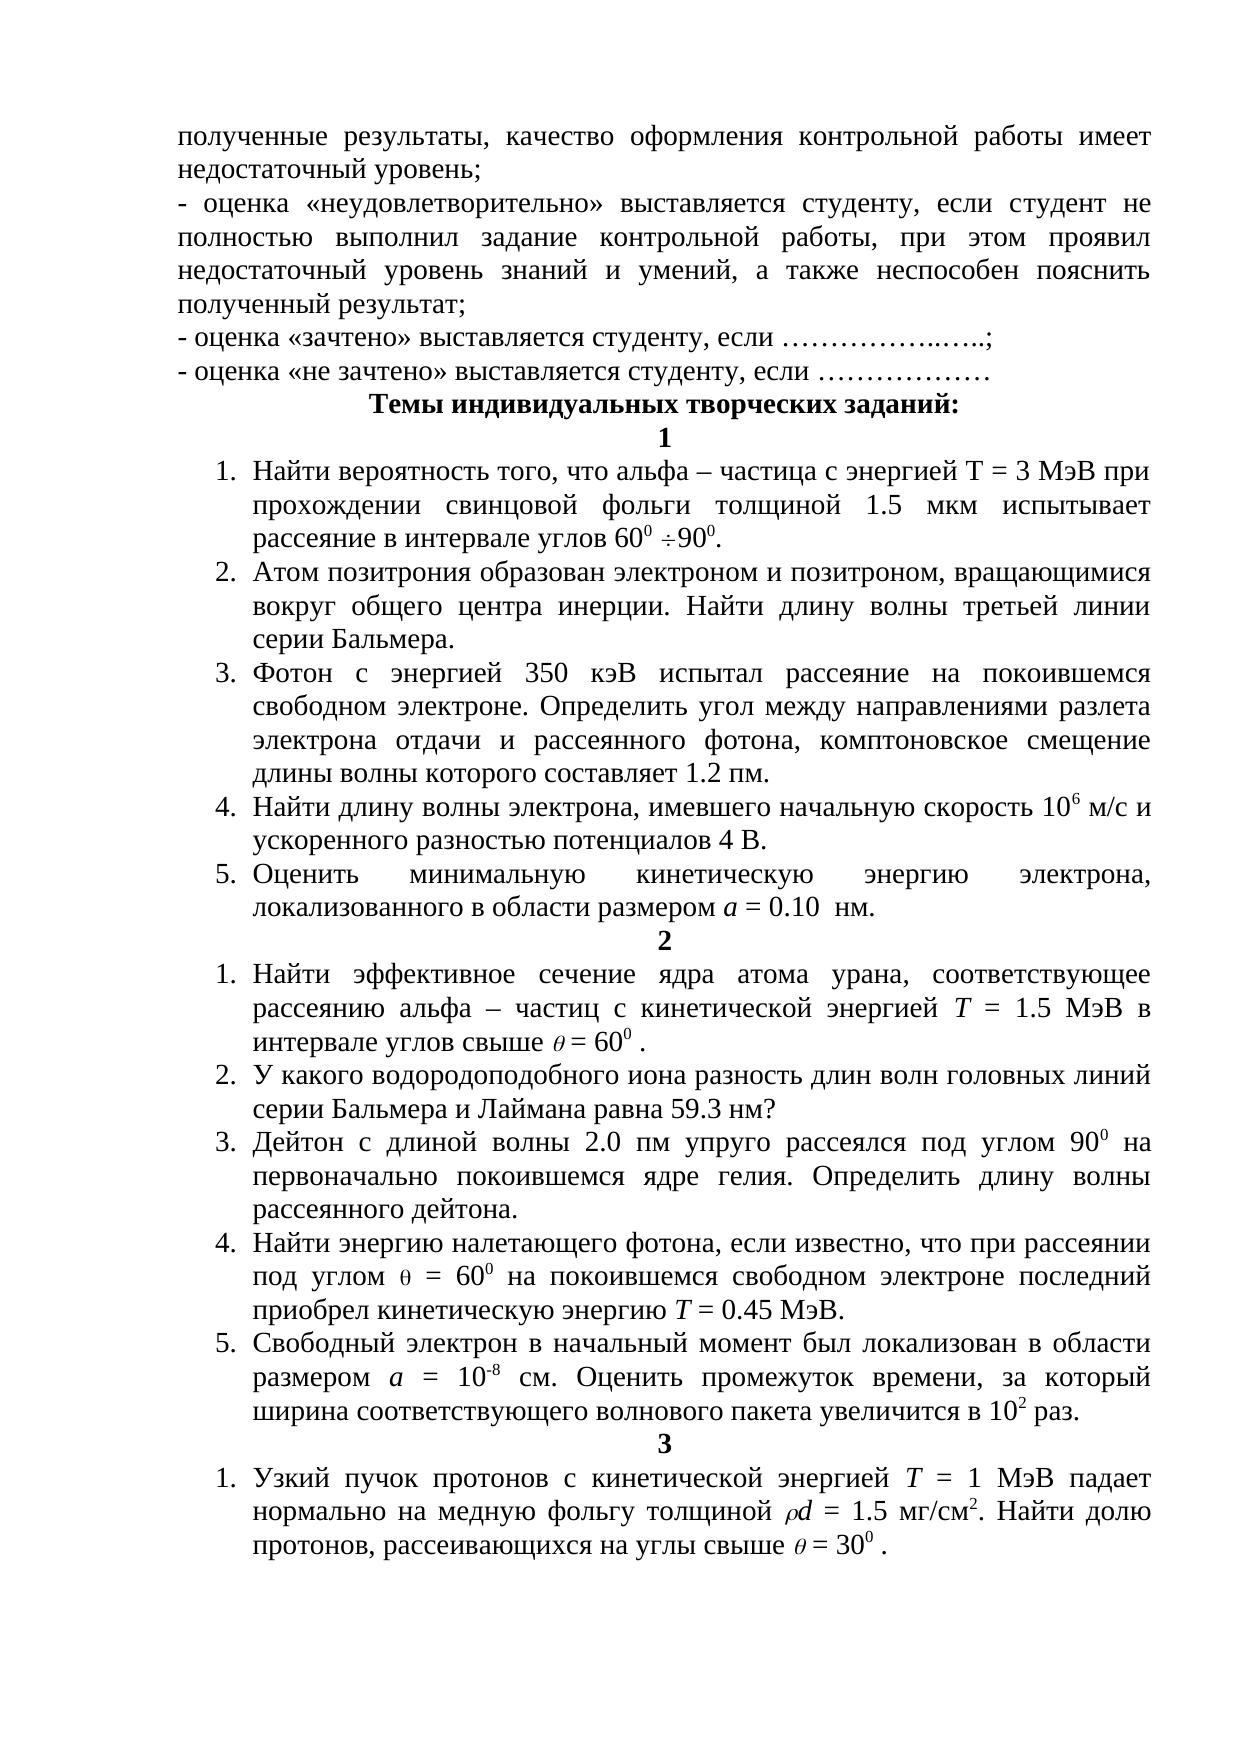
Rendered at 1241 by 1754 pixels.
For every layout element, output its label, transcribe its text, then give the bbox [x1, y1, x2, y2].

text 2 [177, 923, 1152, 957]
list Найти эффективное сечение ядра атома урана, соответствующее рассеянию альфа – частиц с кинетической энергией Т = 1.5 МэВ в интервале углов свыше = 600 . [215, 957, 1152, 1057]
list У какого водородоподобного иона разность длин волн головных линий серии Бальмера и Лаймана равна 59.3 нм? [215, 1057, 1152, 1124]
list Атом позитрония образован электроном и позитроном, вращающимися вокруг общего центра инерции. Найти длину волны третьей линии серии Бальмера. [215, 554, 1152, 655]
list Найти вероятность того, что альфа – частица с энергией Т = 3 МэВ при прохождении свинцовой фольги толщиной 1.5 мкм испытывает рассеяние в интервале углов 600 900. [215, 453, 1152, 554]
text - оценка «зачтено» выставляется студенту, если ……………..…..; [177, 319, 1152, 353]
list Узкий пучок протонов с кинетической энергией Т = 1 МэВ падает нормально на медную фольгу толщиной d = 1.5 мг/см2. Найти долю протонов, рассеивающихся на углы свыше = 300 . [215, 1460, 1152, 1560]
list Фотон с энергией 350 кэВ испытал рассеяние на покоившемся свободном электроне. Определить угол между направлениями разлета электрона отдачи и рассеянного фотона, комптоновское смещение длины волны которого составляет 1.2 пм. [215, 655, 1152, 789]
list Оценить минимальную кинетическую энергию электрона, локализованного в области размером а = 0.10 нм. [215, 856, 1152, 923]
list Найти длину волны электрона, имевшего начальную скорость 106 м/c и ускоренного разностью потенциалов 4 В. [215, 789, 1152, 856]
list Дейтон с длиной волны 2.0 пм упруго рассеялся под углом 900 на первоначально покоившемся ядре гелия. Определить длину волны рассеянного дейтона. [215, 1124, 1152, 1225]
list Найти энергию налетающего фотона, если известно, что при рассеянии под углом = 600 на покоившемся свободном электроне последний приобрел кинетическую энергию Т = 0.45 МэВ. [215, 1225, 1152, 1326]
text 3 [177, 1426, 1152, 1460]
text 1 [177, 420, 1152, 453]
text Темы индивидуальных творческих заданий: [177, 386, 1152, 420]
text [177, 118, 1152, 185]
list Свободный электрон в начальный момент был локализован в области размером а = 10-8 см. Оценить промежуток времени, за который ширина соответствующего волнового пакета увеличится в 102 раз. [215, 1326, 1152, 1426]
text - оценка «не зачтено» выставляется студенту, если ……………… [177, 353, 1152, 386]
text - оценка «неудовлетворительно» выставляется студенту, если студент не полностью выполнил задание контрольной работы, при этом проявил недостаточный уровень знаний и умений, а также неспособен пояснить полученный результат; [177, 185, 1152, 319]
